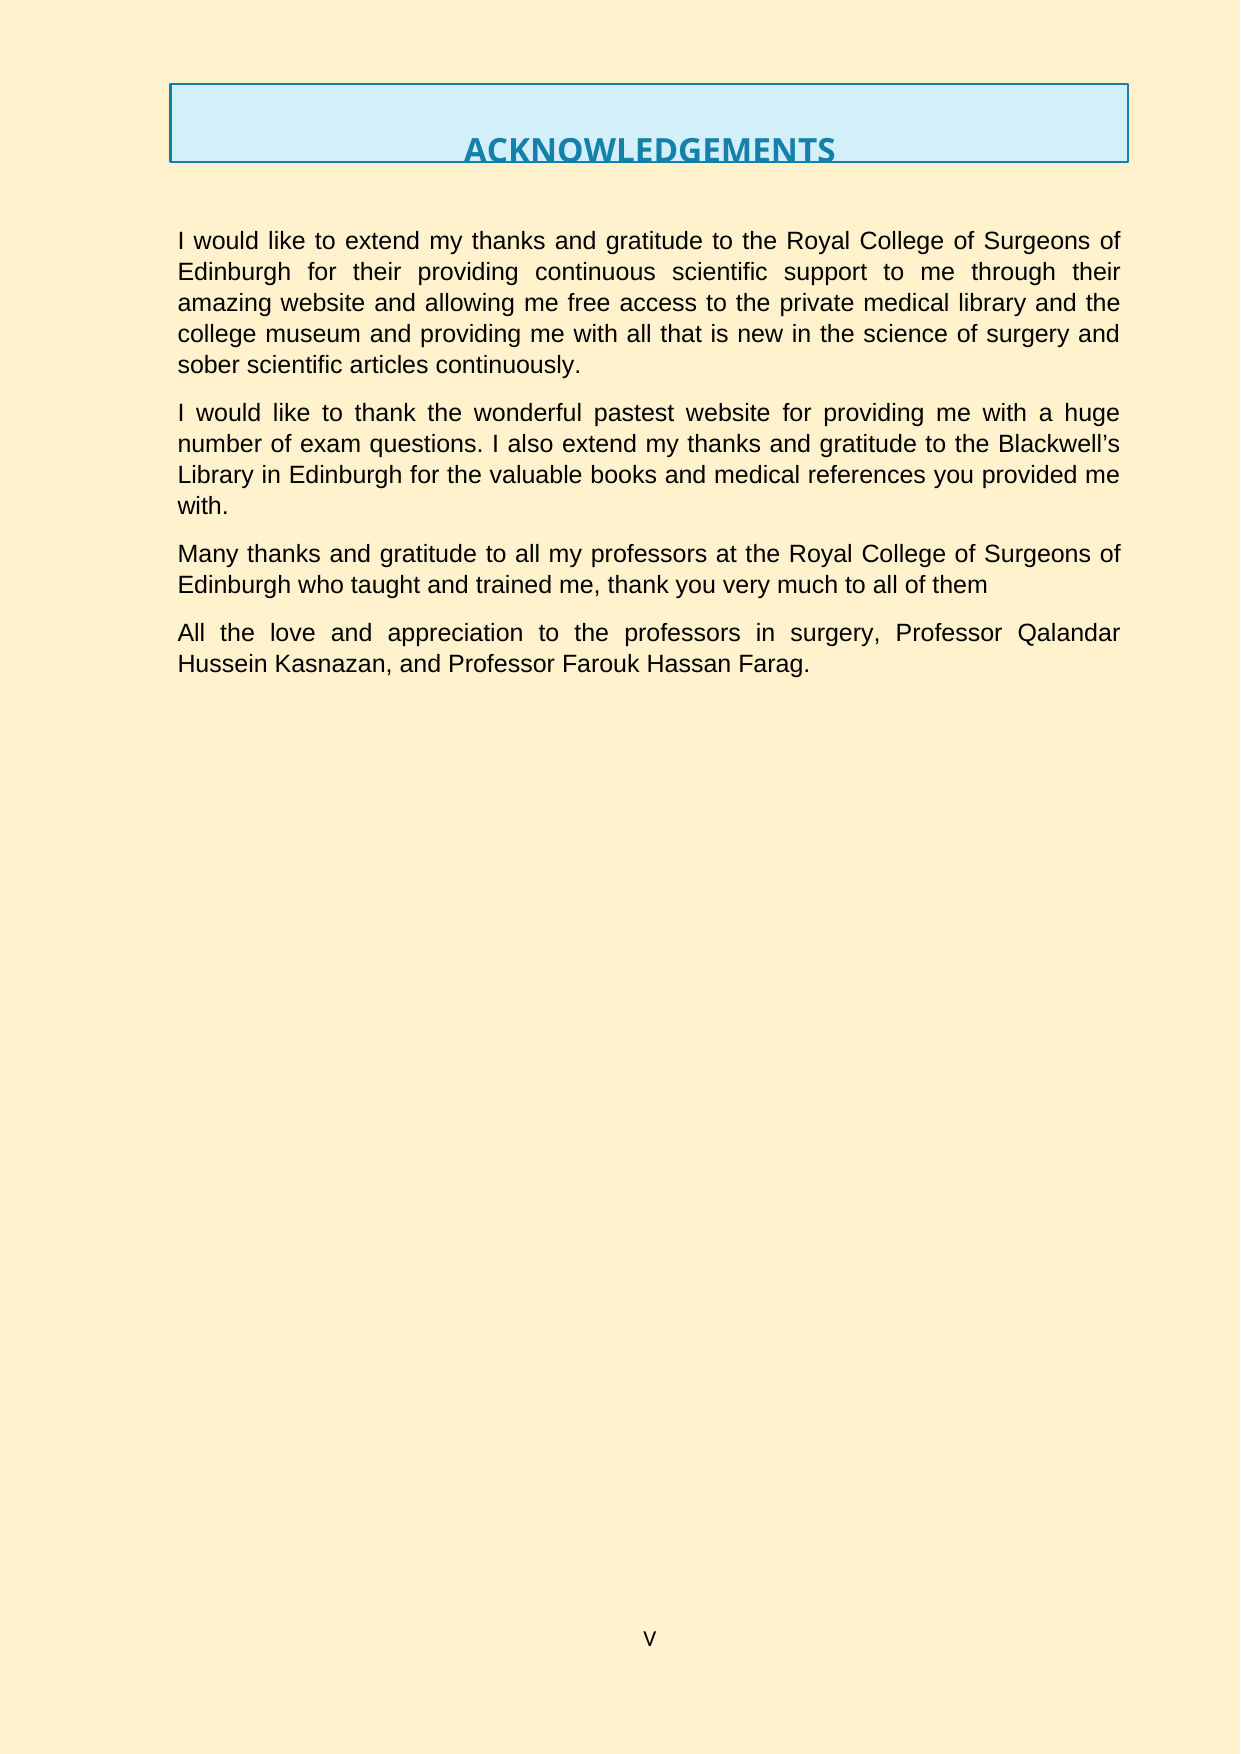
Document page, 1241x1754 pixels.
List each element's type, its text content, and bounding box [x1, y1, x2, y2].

text I would like to extend my thanks and gratitude to the Royal College of Surgeons of Edinburgh for their providing continuous scientific support to me through their amazing website and allowing me free access to the private medical library and the college museum and providing me with all that is new in the science of surgery and sober scientific articles continuously. [177, 226, 1122, 379]
text ACKNOWLEDGEMENTS [177, 127, 1122, 172]
text All the love and appreciation to the professors in surgery, Professor Qalandar Hussein Kasnazan, and Professor Farouk Hassan Farag. [177, 618, 1122, 677]
text Many thanks and gratitude to all my professors at the Royal College of Surgeons of Edinburgh who taught and trained me, thank you very much to all of them [177, 539, 1122, 599]
text I would like to thank the wonderful pastest website for providing me with a huge number of exam questions. I also extend my thanks and gratitude to the Blackwell’s Library in Edinburgh for the valuable books and medical references you provided me with. [177, 398, 1122, 520]
